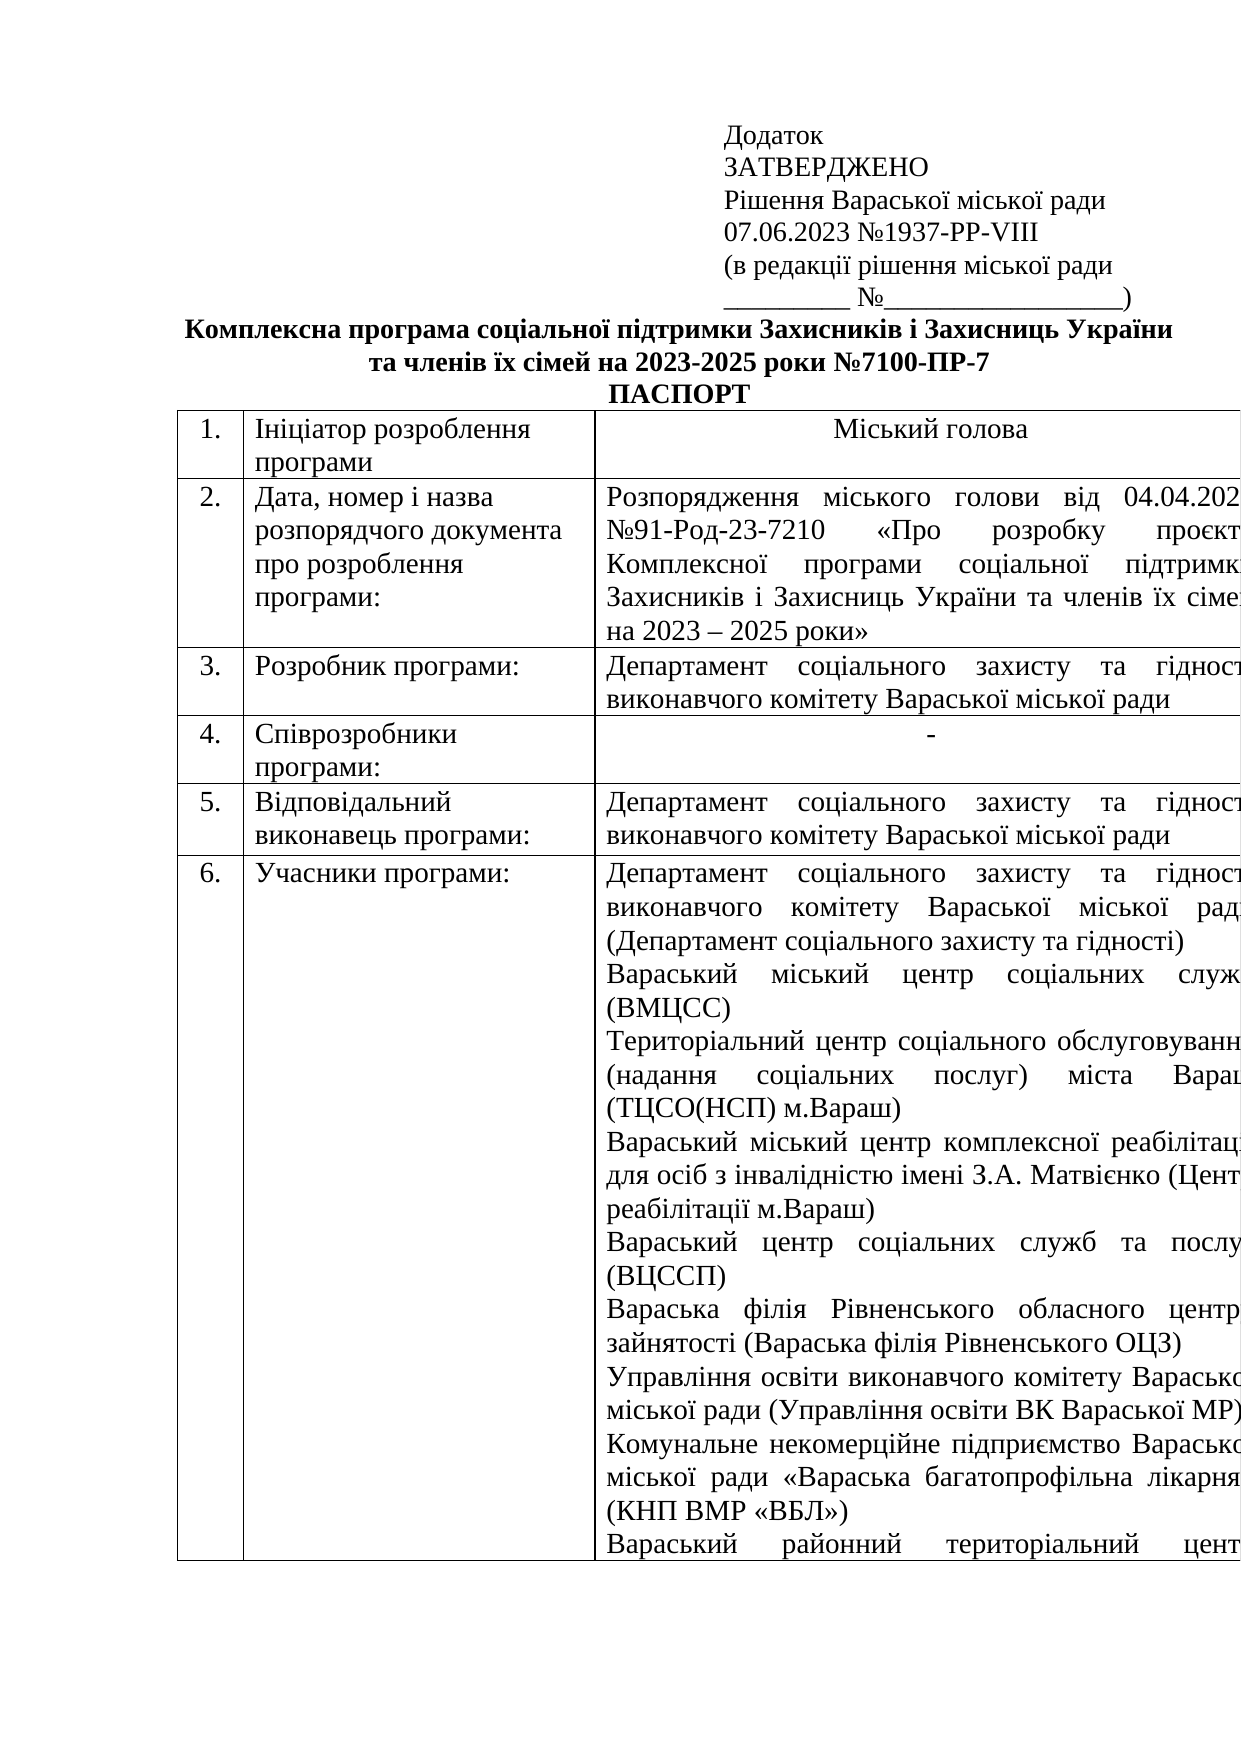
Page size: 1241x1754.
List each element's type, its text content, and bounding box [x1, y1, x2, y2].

text 07.06.2023 №1937-РР-VIII [723, 215, 1181, 248]
table_header Міський голова [596, 411, 1240, 478]
text Рішення Вараської міської ради [723, 183, 1181, 215]
text ПАСПОРТ [177, 377, 1181, 410]
text (в редакції рішення міської ради [723, 248, 1181, 280]
text _________ №_________________) [723, 280, 1181, 312]
table_cell 4. [178, 716, 243, 783]
table_cell Департамент соціального захисту та гідності виконавчого комітету Вараської міської ради [596, 648, 1240, 715]
text Комплексна програма соціальної підтримки Захисників і Захисниць України та членів їх сімей на 2023-2025 роки №7100-ПР-7 [177, 312, 1181, 377]
text Додаток [723, 118, 1181, 151]
table_cell Розробник програми: [244, 648, 594, 715]
table_cell Співрозробники програми: [244, 716, 594, 783]
table_cell 6. [178, 856, 243, 1560]
text ЗАТВЕРДЖЕНО [723, 151, 1181, 183]
table_header Ініціатор розроблення програми [244, 411, 594, 478]
table_cell Учасники програми: [244, 856, 594, 1560]
table_cell - [596, 716, 1240, 783]
table_cell 3. [178, 648, 243, 715]
table_cell Департамент соціального захисту та гідності виконавчого комітету Вараської міської ради [596, 784, 1240, 854]
table_cell Відповідальний виконавець програми: [244, 784, 594, 854]
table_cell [596, 856, 1240, 1560]
table_cell 2. [178, 479, 243, 647]
table_header 1. [178, 411, 243, 478]
table_cell Дата, номер і назва розпорядчого документа про розроблення програми: [244, 479, 594, 647]
table_cell 5. [178, 784, 243, 854]
table_cell Розпорядження міського голови від 04.04.2023 №91-Род-23-7210 «Про розробку проєкту Комплексної програми соціальної підтримки Захисників і Захисниць України та членів їх сімей на 2023 – 2025 роки» [596, 479, 1240, 647]
